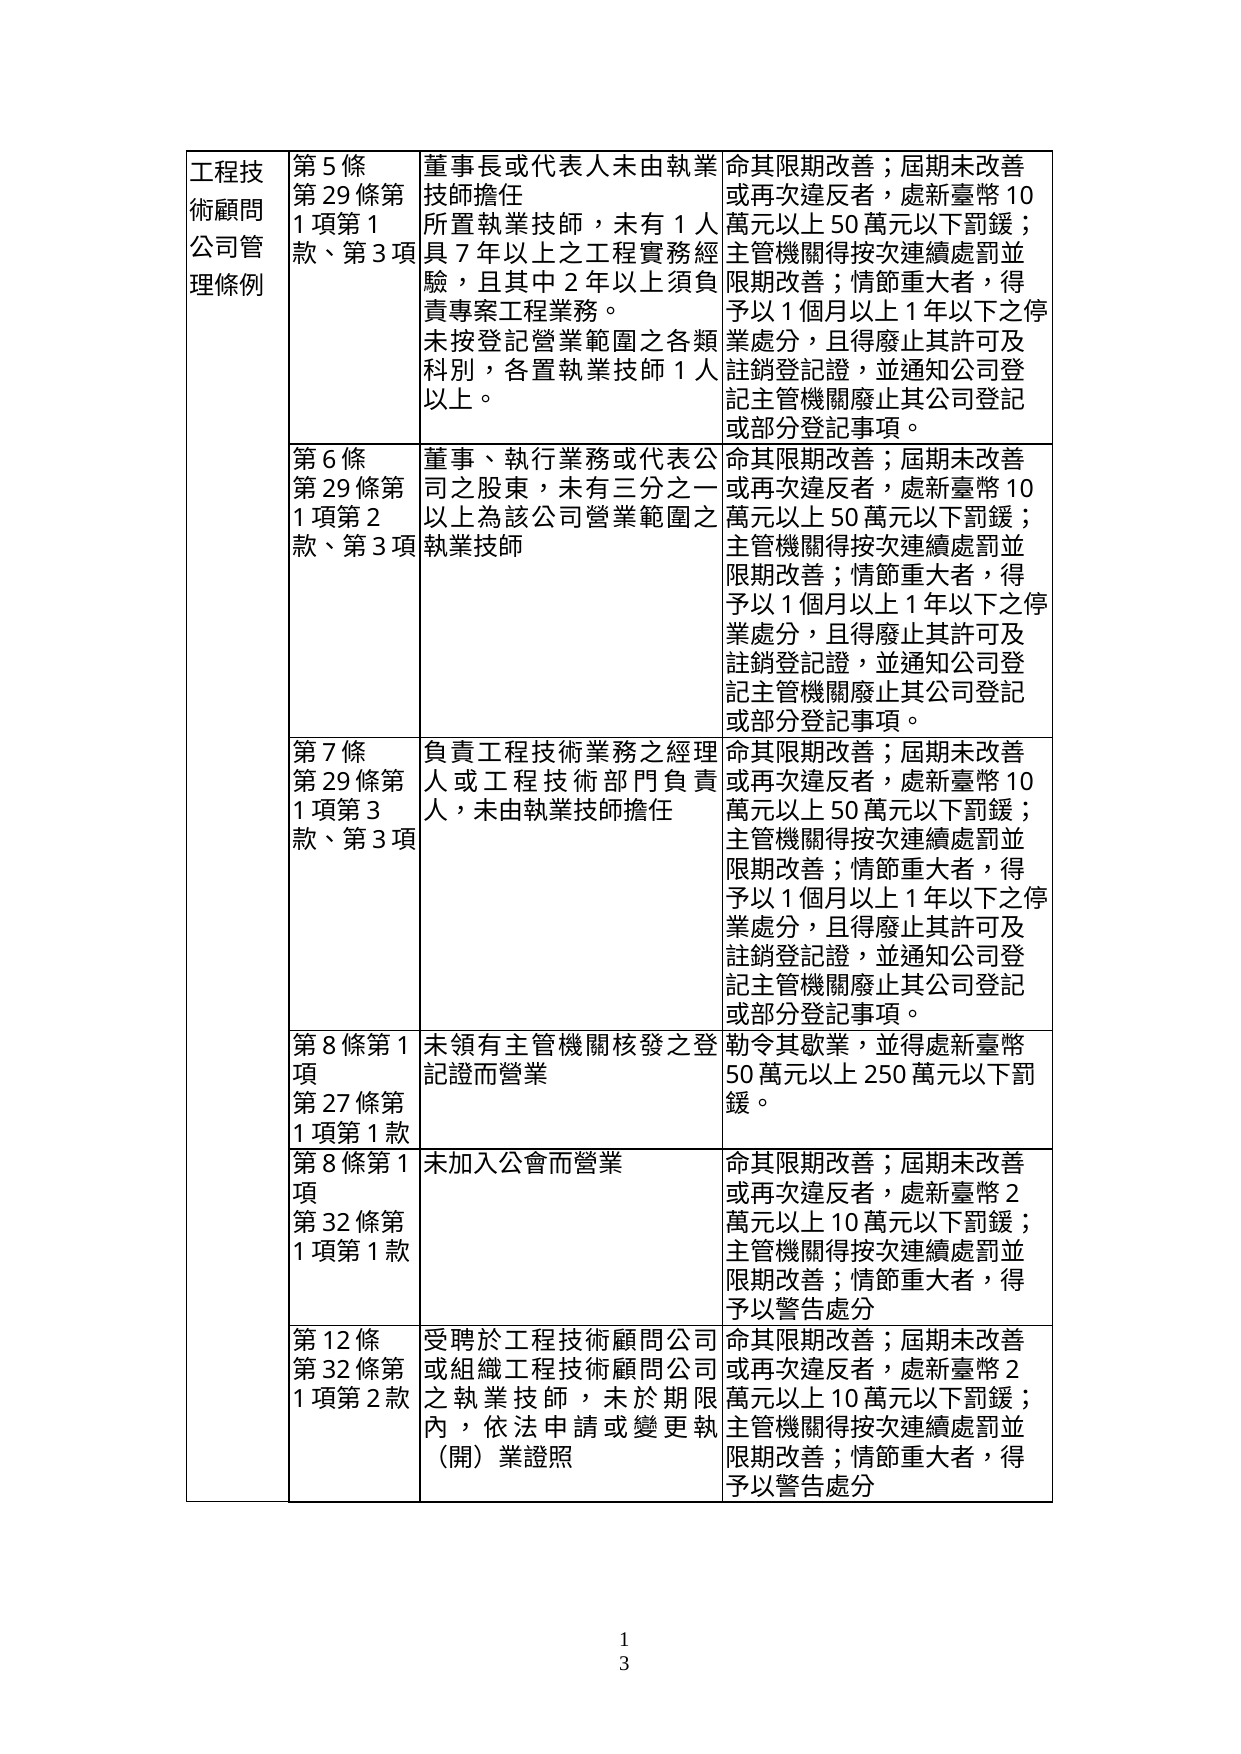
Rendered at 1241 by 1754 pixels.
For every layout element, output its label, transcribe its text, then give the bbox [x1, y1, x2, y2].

table_cell 受聘於工程技術顧問公司或組織工程技術顧問公司之執業技師，未於期限內，依法申請或變更執（開）業證照 [421, 1326, 722, 1501]
table_cell 負責工程技術業務之經理人或工程技術部門負責人，未由執業技師擔任 [421, 738, 722, 1030]
table_cell 第5條 第29條第1項第1款、第3項 [290, 152, 419, 443]
table_cell 第6條 第29條第1項第2款、第3項 [290, 445, 419, 736]
table_cell 勒令其歇業，並得處新臺幣50萬元以上250萬元以下罰鍰。 [723, 1031, 1052, 1148]
table_cell 第8條第1項 第32條第1項第1款 [290, 1150, 419, 1324]
table_cell 未加入公會而營業 [421, 1150, 722, 1324]
table_cell 董事、執行業務或代表公司之股東，未有三分之一以上為該公司營業範圍之執業技師 [421, 445, 722, 736]
table_cell 董事長或代表人未由執業技師擔任 所置執業技師，未有1人具7年以上之工程實務經驗，且其中2年以上須負責專案工程業務。 未按登記營業範圍之各類科別，各置執業技師1人以上。 [421, 152, 722, 443]
table_cell 第8條第1項 第27條第1項第1款 [290, 1031, 419, 1148]
table_cell 命其限期改善；屆期未改善或再次違反者，處新臺幣10萬元以上50萬元以下罰鍰；主管機關得按次連續處罰並限期改善；情節重大者，得予以1個月以上1年以下之停業處分，且得廢止其許可及註銷登記證，並通知公司登記主管機關廢止其公司登記或部分登記事項。 [723, 445, 1052, 736]
table_cell 命其限期改善；屆期未改善或再次違反者，處新臺幣2萬元以上10萬元以下罰鍰；主管機關得按次連續處罰並限期改善；情節重大者，得予以警告處分 [723, 1326, 1052, 1501]
table_cell 第12條 第32條第1項第2款 [290, 1326, 419, 1501]
table_cell 命其限期改善；屆期未改善或再次違反者，處新臺幣2萬元以上10萬元以下罰鍰；主管機關得按次連續處罰並限期改善；情節重大者，得予以警告處分 [723, 1150, 1052, 1324]
table_cell 命其限期改善；屆期未改善或再次違反者，處新臺幣10萬元以上50萬元以下罰鍰；主管機關得按次連續處罰並限期改善；情節重大者，得予以1個月以上1年以下之停業處分，且得廢止其許可及註銷登記證，並通知公司登記主管機關廢止其公司登記或部分登記事項。 [723, 152, 1052, 443]
table_cell 命其限期改善；屆期未改善或再次違反者，處新臺幣10萬元以上50萬元以下罰鍰；主管機關得按次連續處罰並限期改善；情節重大者，得予以1個月以上1年以下之停業處分，且得廢止其許可及註銷登記證，並通知公司登記主管機關廢止其公司登記或部分登記事項。 [723, 738, 1052, 1030]
table_cell 工程技術顧問公司管理條例 [187, 152, 288, 1501]
table_cell 未領有主管機關核發之登記證而營業 [421, 1031, 722, 1148]
table_cell 第7條 第29條第1項第3款、第3項 [290, 738, 419, 1030]
